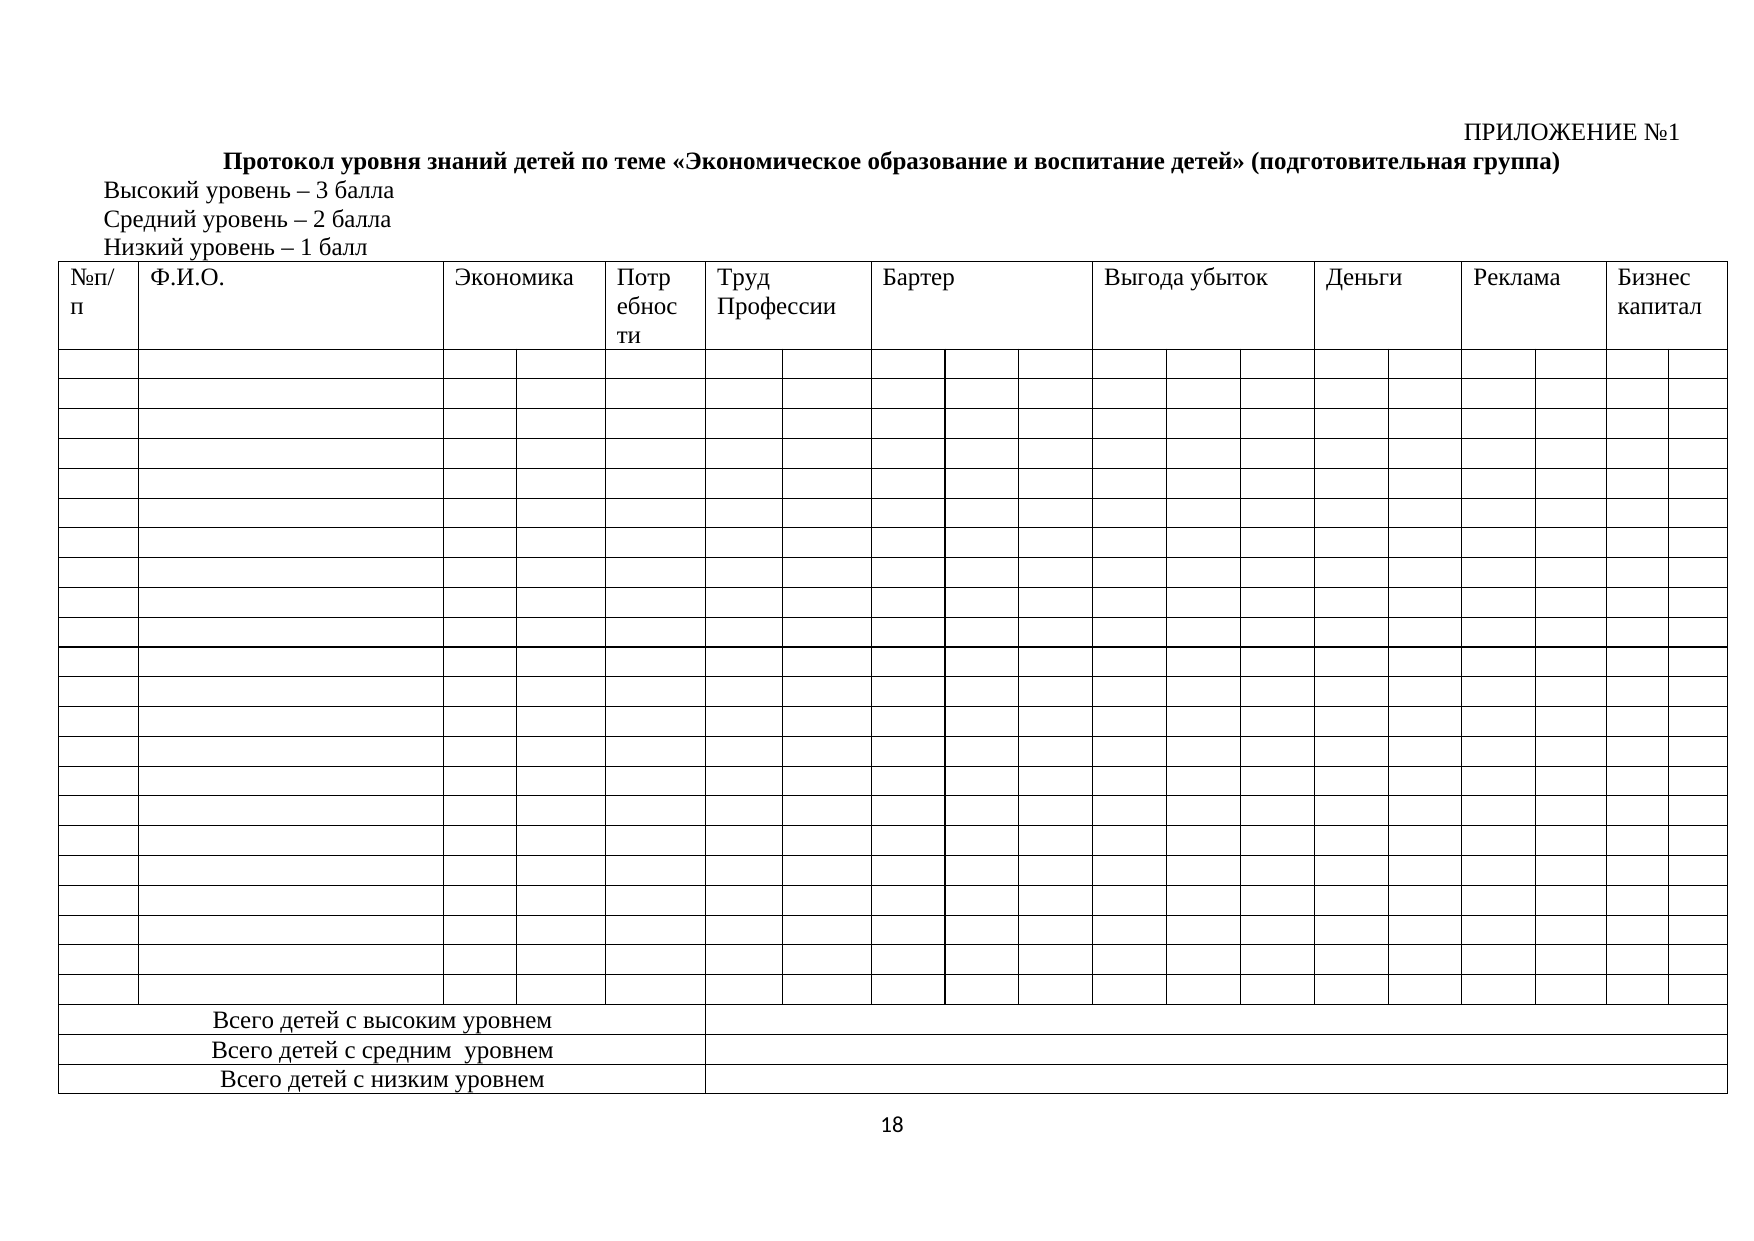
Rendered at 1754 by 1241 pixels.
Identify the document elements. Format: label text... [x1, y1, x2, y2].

table_cell [1607, 439, 1668, 468]
table_cell [946, 558, 1018, 587]
table_cell [1315, 588, 1388, 617]
table_cell [1093, 886, 1166, 914]
table_cell [706, 1035, 1727, 1063]
table_header Бартер [872, 262, 1092, 348]
table_cell [1389, 677, 1461, 706]
table_cell [946, 379, 1018, 408]
table_cell [1241, 856, 1314, 885]
table_cell [1389, 945, 1461, 974]
table_cell [139, 439, 443, 468]
table_cell [706, 350, 782, 378]
table_cell [1462, 856, 1535, 885]
table_cell [1669, 558, 1727, 587]
table_cell [606, 677, 705, 706]
table_cell [1093, 945, 1166, 974]
table_cell [1389, 588, 1461, 617]
table_header Потр ебнос ти [606, 262, 705, 348]
table_cell [606, 469, 705, 497]
table_cell [1607, 588, 1668, 617]
table_cell [444, 826, 516, 855]
table_cell [139, 916, 443, 944]
table_cell [1093, 916, 1166, 944]
table_cell [706, 1065, 1727, 1093]
table_cell [139, 379, 443, 408]
table_cell [517, 558, 605, 587]
table_cell [1315, 945, 1388, 974]
table_header Реклама [1462, 262, 1606, 348]
table_cell [517, 916, 605, 944]
table_cell [1093, 439, 1166, 468]
table_cell [59, 379, 138, 408]
table_cell [59, 528, 138, 557]
table_cell [444, 469, 516, 497]
table_cell [1669, 588, 1727, 617]
table_cell [1669, 767, 1727, 795]
table_cell [606, 409, 705, 438]
table_cell [1019, 648, 1092, 676]
table_cell [706, 528, 782, 557]
table_cell [444, 856, 516, 885]
table_cell [517, 648, 605, 676]
table_cell [1669, 737, 1727, 766]
table_cell [606, 528, 705, 557]
table_cell [1607, 886, 1668, 914]
table_cell [1669, 648, 1727, 676]
table_cell [1536, 677, 1606, 706]
table_cell [872, 499, 944, 527]
table_cell [783, 588, 871, 617]
table_cell [59, 886, 138, 914]
table_cell [59, 618, 138, 646]
table_cell [517, 618, 605, 646]
table_cell [783, 796, 871, 825]
table_cell [706, 618, 782, 646]
table_cell [1167, 707, 1240, 736]
table_cell [1669, 856, 1727, 885]
table_cell [706, 677, 782, 706]
table_cell [1462, 350, 1535, 378]
table_cell [1607, 677, 1668, 706]
table_cell [1669, 826, 1727, 855]
table_cell [706, 767, 782, 795]
table_header Выгода убыток [1093, 262, 1314, 348]
table_cell [783, 737, 871, 766]
table_cell [1669, 469, 1727, 497]
table_cell [606, 796, 705, 825]
table_cell [1241, 469, 1314, 497]
table_cell [1462, 648, 1535, 676]
table_cell [1462, 618, 1535, 646]
table_cell [1167, 439, 1240, 468]
table_cell [1462, 558, 1535, 587]
table_cell [946, 618, 1018, 646]
table_cell [444, 379, 516, 408]
table_cell [1241, 350, 1314, 378]
table_cell [1093, 350, 1166, 378]
text Высокий уровень – 3 балла [103, 175, 1680, 204]
table_cell [1389, 648, 1461, 676]
table_cell [1167, 588, 1240, 617]
table_cell [1241, 737, 1314, 766]
table_cell [1607, 350, 1668, 378]
table_cell [783, 469, 871, 497]
table_cell [606, 439, 705, 468]
table_cell [1462, 439, 1535, 468]
table_cell [1669, 707, 1727, 736]
table_cell [1167, 409, 1240, 438]
table_cell [872, 707, 944, 736]
table_cell [1093, 737, 1166, 766]
table_cell [1241, 945, 1314, 974]
table_cell [444, 796, 516, 825]
table_cell [1019, 945, 1092, 974]
table_cell [1462, 379, 1535, 408]
table_cell [606, 826, 705, 855]
table_cell Всего детей с низким уровнем [59, 1065, 705, 1093]
table_cell [872, 975, 944, 1004]
table_cell [783, 945, 871, 974]
table_cell [1167, 975, 1240, 1004]
table_cell [1315, 975, 1388, 1004]
table_cell [444, 588, 516, 617]
table_cell [783, 975, 871, 1004]
table_cell [1389, 439, 1461, 468]
text ПРИЛОЖЕНИЕ №1 [103, 117, 1680, 146]
table_cell [1462, 677, 1535, 706]
table_cell [1607, 826, 1668, 855]
table_cell [1093, 499, 1166, 527]
table_cell [872, 648, 944, 676]
table_cell [1167, 796, 1240, 825]
table_cell [517, 975, 605, 1004]
table_cell [1167, 945, 1240, 974]
text Низкий уровень – 1 балл [103, 232, 1680, 261]
table_cell [1315, 558, 1388, 587]
table_cell [783, 499, 871, 527]
table_cell [1462, 469, 1535, 497]
table_cell [783, 439, 871, 468]
table_cell [1669, 379, 1727, 408]
table_cell [1019, 916, 1092, 944]
table_cell [139, 796, 443, 825]
table_cell [1669, 796, 1727, 825]
table_cell [1315, 707, 1388, 736]
table_cell [1607, 499, 1668, 527]
table_cell [946, 916, 1018, 944]
table_cell [1167, 767, 1240, 795]
table_cell [517, 737, 605, 766]
table_header Экономика [444, 262, 605, 348]
table_cell [444, 350, 516, 378]
table_cell [783, 826, 871, 855]
table_cell [1241, 439, 1314, 468]
table_cell [1019, 499, 1092, 527]
table_cell [872, 886, 944, 914]
table_cell [1241, 916, 1314, 944]
table_cell [706, 439, 782, 468]
table_cell [1019, 677, 1092, 706]
table_cell [1536, 886, 1606, 914]
table_cell [946, 856, 1018, 885]
table_cell [1093, 677, 1166, 706]
table_cell [1536, 499, 1606, 527]
table_cell [1241, 379, 1314, 408]
table_cell [1389, 558, 1461, 587]
table_cell [1669, 886, 1727, 914]
table_cell [946, 469, 1018, 497]
table_cell [946, 648, 1018, 676]
table_cell [1241, 558, 1314, 587]
table_cell [1462, 916, 1535, 944]
table_cell [1389, 379, 1461, 408]
table_cell [139, 975, 443, 1004]
table_cell [783, 350, 871, 378]
table_cell [1315, 826, 1388, 855]
table_cell [1462, 499, 1535, 527]
table_cell [1669, 677, 1727, 706]
table_cell [1019, 886, 1092, 914]
table_cell [1093, 528, 1166, 557]
table_cell [1241, 677, 1314, 706]
table_cell [606, 975, 705, 1004]
table_cell [1536, 648, 1606, 676]
table_cell [872, 826, 944, 855]
table_cell [1167, 648, 1240, 676]
table_cell [59, 499, 138, 527]
table_cell [1462, 767, 1535, 795]
table_cell [1389, 737, 1461, 766]
table_cell [1019, 439, 1092, 468]
table_cell [1019, 975, 1092, 1004]
table_cell [706, 975, 782, 1004]
table_cell [1389, 469, 1461, 497]
table_cell [706, 588, 782, 617]
table_cell [1462, 588, 1535, 617]
table_cell [444, 558, 516, 587]
table_cell [59, 677, 138, 706]
table_cell [706, 826, 782, 855]
table_cell [444, 409, 516, 438]
table_cell [517, 439, 605, 468]
table_cell [444, 499, 516, 527]
table_cell [872, 677, 944, 706]
table_cell [1607, 618, 1668, 646]
table_cell [1389, 975, 1461, 1004]
table_cell [59, 469, 138, 497]
table_cell [1669, 409, 1727, 438]
table_cell [444, 528, 516, 557]
table_cell [139, 528, 443, 557]
table_cell [139, 767, 443, 795]
table_cell [1167, 677, 1240, 706]
table_cell [1607, 707, 1668, 736]
table_cell [1607, 469, 1668, 497]
table_cell [517, 499, 605, 527]
table_cell [1241, 826, 1314, 855]
table_cell [1536, 558, 1606, 587]
table_cell [1315, 648, 1388, 676]
table_cell [783, 707, 871, 736]
table_cell [606, 856, 705, 885]
table_cell [783, 379, 871, 408]
table_cell [1536, 379, 1606, 408]
table_cell [1607, 916, 1668, 944]
table_cell [1093, 469, 1166, 497]
table_cell [1462, 528, 1535, 557]
table_cell [1019, 767, 1092, 795]
table_cell [139, 499, 443, 527]
table_cell [1669, 975, 1727, 1004]
table_cell [1019, 558, 1092, 587]
table_cell [1462, 826, 1535, 855]
table_cell [1167, 379, 1240, 408]
table_cell [139, 856, 443, 885]
table_cell [1167, 350, 1240, 378]
table_cell [872, 767, 944, 795]
table_cell [706, 1005, 1727, 1034]
table_cell [872, 439, 944, 468]
table_cell [706, 796, 782, 825]
table_cell [706, 409, 782, 438]
table_cell [1669, 350, 1727, 378]
table_cell [1389, 916, 1461, 944]
table_cell [59, 350, 138, 378]
table_cell [59, 767, 138, 795]
table_cell [606, 945, 705, 974]
table_cell [1019, 379, 1092, 408]
table_cell [1167, 499, 1240, 527]
table_cell [1536, 618, 1606, 646]
table_cell [1536, 826, 1606, 855]
table_cell [1315, 379, 1388, 408]
table_cell [1536, 409, 1606, 438]
table_cell [517, 886, 605, 914]
table_cell [1389, 528, 1461, 557]
table_cell [1093, 409, 1166, 438]
table_cell [517, 796, 605, 825]
table_cell [59, 707, 138, 736]
table_cell [59, 796, 138, 825]
table_cell [1167, 528, 1240, 557]
table_cell [1607, 409, 1668, 438]
table_cell [1241, 618, 1314, 646]
table_cell [139, 826, 443, 855]
table_cell [59, 737, 138, 766]
table_cell [1167, 737, 1240, 766]
table_cell [1462, 886, 1535, 914]
table_cell [139, 945, 443, 974]
table_cell [783, 558, 871, 587]
table_header Труд Профессии [706, 262, 871, 348]
table_cell [872, 945, 944, 974]
table_cell [1019, 528, 1092, 557]
table_cell [1019, 707, 1092, 736]
table_cell [59, 439, 138, 468]
table_cell [606, 737, 705, 766]
table_cell [606, 558, 705, 587]
table_cell [946, 528, 1018, 557]
table_cell [139, 350, 443, 378]
table_cell [1607, 558, 1668, 587]
table_cell [606, 499, 705, 527]
table_cell [872, 737, 944, 766]
table_cell [706, 379, 782, 408]
table_cell [706, 945, 782, 974]
table_cell [706, 469, 782, 497]
table_cell [1315, 618, 1388, 646]
table_cell [139, 409, 443, 438]
table_cell [1462, 707, 1535, 736]
table_cell [606, 767, 705, 795]
table_cell [783, 648, 871, 676]
table_cell [706, 916, 782, 944]
table_cell [517, 409, 605, 438]
table_cell [783, 528, 871, 557]
table_cell [1093, 796, 1166, 825]
table_cell [1536, 767, 1606, 795]
table_cell [1389, 707, 1461, 736]
table_cell [1607, 528, 1668, 557]
table_cell [872, 350, 944, 378]
table_cell [1536, 350, 1606, 378]
table_cell [517, 469, 605, 497]
table_cell [1167, 469, 1240, 497]
table_cell [1389, 350, 1461, 378]
table_cell [1536, 975, 1606, 1004]
table_cell [59, 975, 138, 1004]
table_cell [946, 350, 1018, 378]
table_cell [1093, 618, 1166, 646]
table_cell [1019, 618, 1092, 646]
table_cell [517, 379, 605, 408]
table_cell [606, 379, 705, 408]
table_cell [946, 945, 1018, 974]
table_cell [517, 945, 605, 974]
table_cell [872, 379, 944, 408]
table_cell [606, 886, 705, 914]
table_cell [872, 856, 944, 885]
table_cell [1093, 767, 1166, 795]
table_cell [1462, 796, 1535, 825]
table_cell [1093, 379, 1166, 408]
table_cell [1093, 707, 1166, 736]
table_cell [872, 558, 944, 587]
table_cell [1167, 558, 1240, 587]
table_cell [517, 528, 605, 557]
table_cell [946, 499, 1018, 527]
table_cell [1669, 916, 1727, 944]
table_cell [1607, 945, 1668, 974]
table_cell [1536, 916, 1606, 944]
table_cell [139, 648, 443, 676]
table_cell [946, 975, 1018, 1004]
table_cell [872, 796, 944, 825]
table_cell [1019, 737, 1092, 766]
table_cell [1241, 409, 1314, 438]
table_cell [1669, 499, 1727, 527]
table_cell [517, 350, 605, 378]
table_cell [1315, 796, 1388, 825]
table_cell [444, 677, 516, 706]
table_cell [1536, 528, 1606, 557]
table_cell [1019, 796, 1092, 825]
table_cell [444, 707, 516, 736]
table_cell [517, 767, 605, 795]
table_cell [606, 350, 705, 378]
table_cell [444, 945, 516, 974]
table_cell [1167, 856, 1240, 885]
table_cell [706, 558, 782, 587]
table_cell [1315, 886, 1388, 914]
table_cell [517, 588, 605, 617]
table_cell [1536, 469, 1606, 497]
table_cell [1315, 737, 1388, 766]
table_header Ф.И.О. [139, 262, 443, 348]
table_cell [1241, 707, 1314, 736]
table_cell [872, 469, 944, 497]
table_cell Всего детей с средним уровнем [59, 1035, 705, 1063]
table_cell [872, 916, 944, 944]
table_cell [517, 856, 605, 885]
table_cell [1315, 499, 1388, 527]
table_cell [946, 796, 1018, 825]
table_cell [946, 439, 1018, 468]
table_cell [444, 737, 516, 766]
table_cell [1241, 528, 1314, 557]
table_cell [59, 588, 138, 617]
table_cell [1093, 588, 1166, 617]
table_cell [1389, 499, 1461, 527]
table_cell [517, 677, 605, 706]
table_cell [872, 588, 944, 617]
table_cell [444, 439, 516, 468]
table_cell [1462, 737, 1535, 766]
table_cell [444, 886, 516, 914]
table_header №п/п [59, 262, 138, 348]
table_cell [606, 648, 705, 676]
table_cell [1462, 945, 1535, 974]
table_cell [1315, 350, 1388, 378]
table_cell [706, 499, 782, 527]
table_cell [1607, 796, 1668, 825]
table_cell [1607, 379, 1668, 408]
table_cell [444, 767, 516, 795]
table_cell [139, 677, 443, 706]
table_cell [139, 588, 443, 617]
table_cell [1389, 618, 1461, 646]
table_cell [1315, 856, 1388, 885]
table_cell [1536, 707, 1606, 736]
table_cell [1019, 350, 1092, 378]
table_cell [946, 677, 1018, 706]
table_cell [872, 528, 944, 557]
table_cell [1093, 826, 1166, 855]
table_cell [1315, 409, 1388, 438]
table_cell [139, 618, 443, 646]
table_cell [783, 856, 871, 885]
table_cell [706, 886, 782, 914]
table_cell [1315, 528, 1388, 557]
table_cell [1389, 767, 1461, 795]
table_header Бизнес капитал [1607, 262, 1727, 348]
table_cell [1167, 886, 1240, 914]
table_cell [946, 886, 1018, 914]
table_cell [783, 886, 871, 914]
table_cell [444, 618, 516, 646]
table_cell [1315, 677, 1388, 706]
table_cell [59, 916, 138, 944]
table_cell [783, 677, 871, 706]
table_cell [1167, 826, 1240, 855]
table_cell [946, 588, 1018, 617]
table_cell [1241, 499, 1314, 527]
table_cell [59, 945, 138, 974]
table_cell [706, 707, 782, 736]
table_cell [1241, 588, 1314, 617]
text Протокол уровня знаний детей по теме «Экономическое образование и воспитание детей» (подготовительная группа) [103, 146, 1680, 175]
table_cell [1536, 737, 1606, 766]
table_cell [1019, 588, 1092, 617]
table_cell [946, 409, 1018, 438]
table_cell [1607, 856, 1668, 885]
table_cell [59, 409, 138, 438]
table_cell [1093, 975, 1166, 1004]
table_cell [783, 916, 871, 944]
table_cell [139, 558, 443, 587]
table_cell [783, 618, 871, 646]
table_cell [1462, 409, 1535, 438]
table_cell [1019, 469, 1092, 497]
table_header Деньги [1315, 262, 1461, 348]
table_cell [1462, 975, 1535, 1004]
table_cell [1536, 439, 1606, 468]
table_cell [872, 409, 944, 438]
table_cell [783, 767, 871, 795]
table_cell [606, 588, 705, 617]
table_cell [139, 886, 443, 914]
table_cell [59, 826, 138, 855]
table_cell [1536, 945, 1606, 974]
table_cell [1607, 767, 1668, 795]
table_cell [706, 856, 782, 885]
table_cell [1669, 945, 1727, 974]
table_cell [444, 975, 516, 1004]
table_cell [946, 767, 1018, 795]
table_cell [1389, 886, 1461, 914]
table_cell [1669, 439, 1727, 468]
table_cell [946, 826, 1018, 855]
table_cell [444, 916, 516, 944]
table_cell Всего детей с высоким уровнем [59, 1005, 705, 1034]
table_cell [1389, 796, 1461, 825]
table_cell [1607, 975, 1668, 1004]
table_cell [1093, 558, 1166, 587]
table_cell [606, 916, 705, 944]
table_cell [1315, 439, 1388, 468]
table_cell [1241, 975, 1314, 1004]
table_cell [517, 707, 605, 736]
table_cell [1389, 409, 1461, 438]
table_cell [1019, 856, 1092, 885]
text Средний уровень – 2 балла [103, 204, 1680, 232]
table_cell [1607, 737, 1668, 766]
table_cell [946, 737, 1018, 766]
table_cell [59, 648, 138, 676]
table_cell [1669, 528, 1727, 557]
table_cell [1093, 648, 1166, 676]
table_cell [706, 648, 782, 676]
table_cell [59, 558, 138, 587]
table_cell [1241, 796, 1314, 825]
table_cell [1536, 796, 1606, 825]
table_cell [946, 707, 1018, 736]
table_cell [872, 618, 944, 646]
table_cell [1389, 856, 1461, 885]
table_cell [139, 737, 443, 766]
table_cell [1167, 618, 1240, 646]
table_cell [1315, 469, 1388, 497]
table_cell [1536, 856, 1606, 885]
table_cell [1093, 856, 1166, 885]
table_cell [783, 409, 871, 438]
table_cell [1389, 826, 1461, 855]
table_cell [1315, 916, 1388, 944]
table_cell [1241, 648, 1314, 676]
table_cell [1241, 767, 1314, 795]
table_cell [706, 737, 782, 766]
table_cell [606, 618, 705, 646]
table_cell [517, 826, 605, 855]
table_cell [1019, 409, 1092, 438]
table_cell [1241, 886, 1314, 914]
table_cell [444, 648, 516, 676]
table_cell [1607, 648, 1668, 676]
table_cell [139, 707, 443, 736]
table_cell [1167, 916, 1240, 944]
table_cell [59, 856, 138, 885]
table_cell [1315, 767, 1388, 795]
table_cell [139, 469, 443, 497]
table_cell [1536, 588, 1606, 617]
table_cell [606, 707, 705, 736]
table_cell [1669, 618, 1727, 646]
table_cell [1019, 826, 1092, 855]
